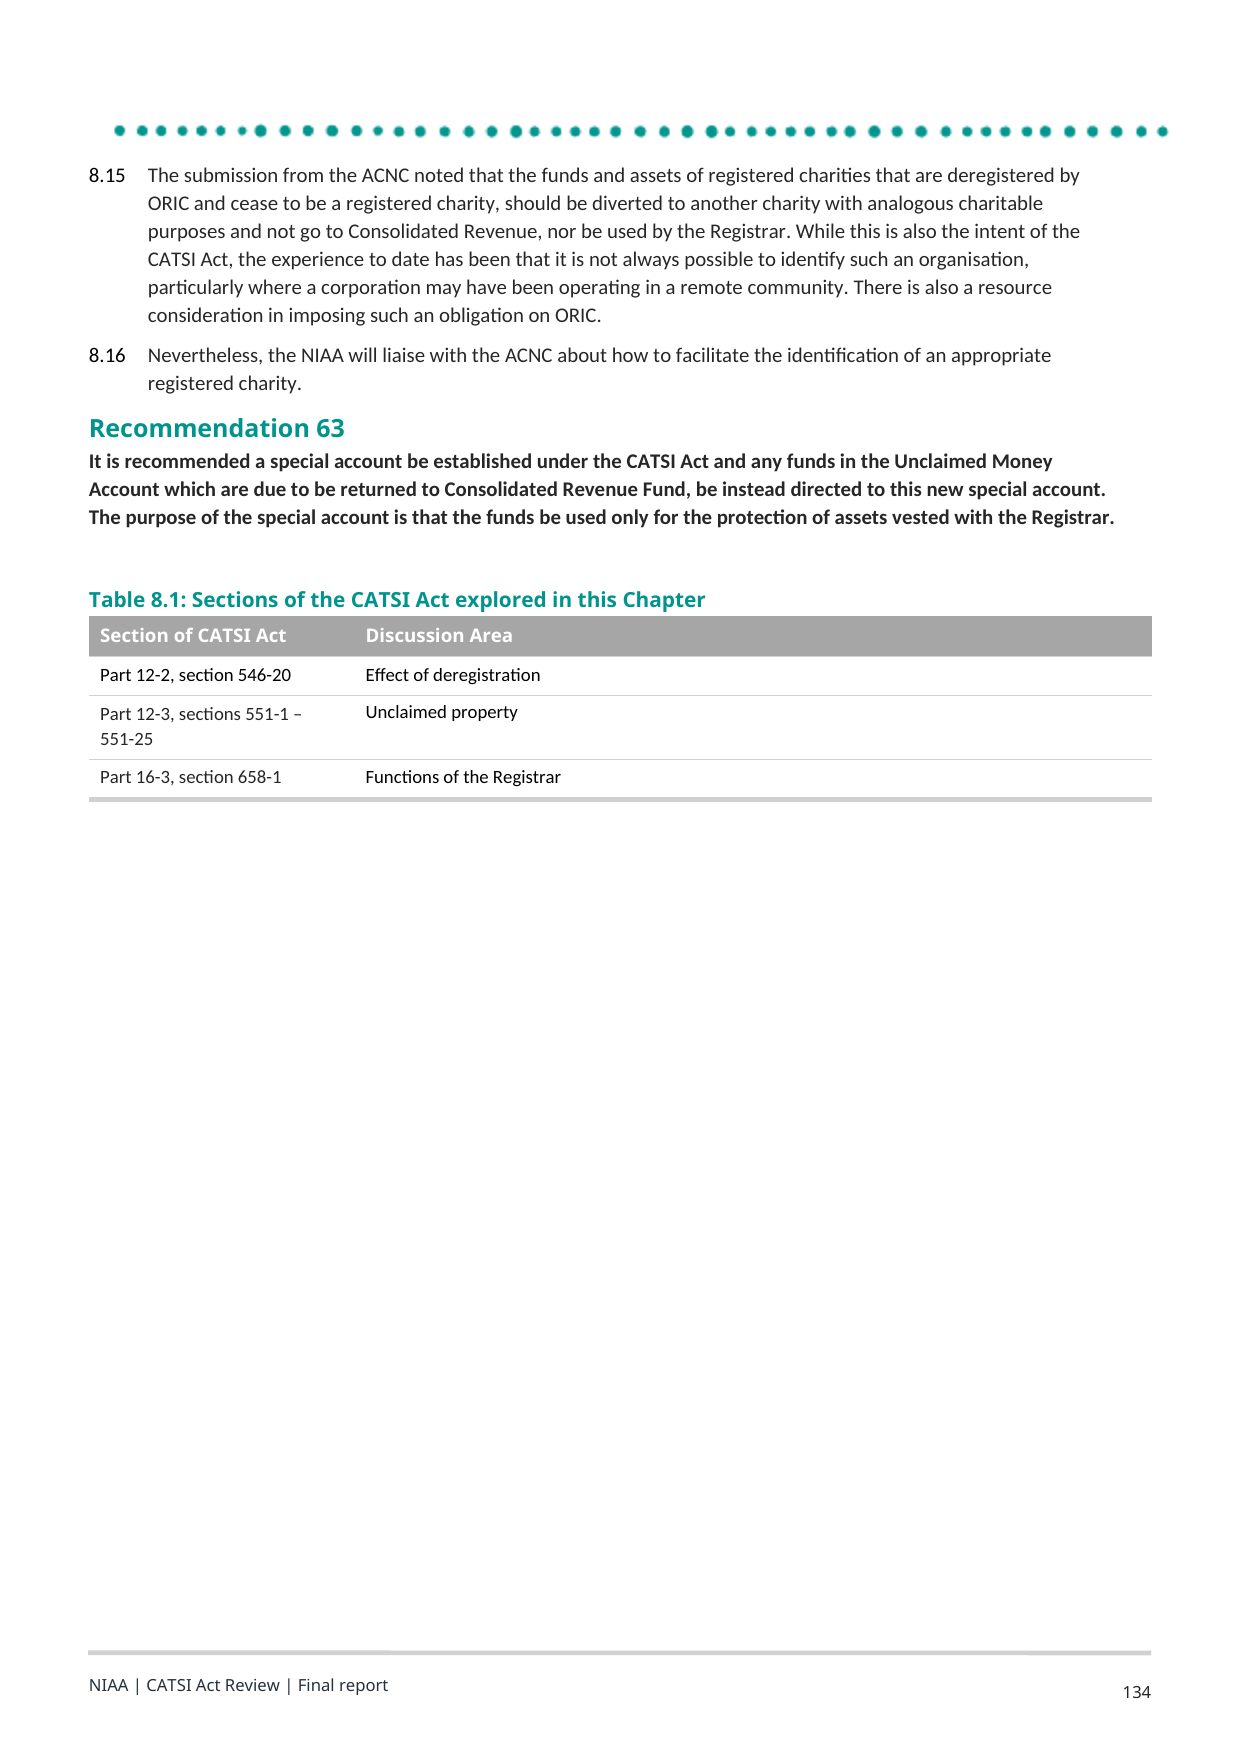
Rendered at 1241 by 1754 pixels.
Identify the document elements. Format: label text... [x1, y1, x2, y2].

table_cell Part 12-2, section 546-20 [89, 657, 354, 695]
table_cell Unclaimed property [354, 696, 1152, 758]
table_cell Functions of the Registrar [354, 760, 1152, 797]
picture [113, 115, 1177, 146]
table_header Section of CATSI Act [89, 616, 354, 656]
text Table 8.1: Sections of the CATSI Act explored in this Chapter [89, 585, 1122, 613]
table_cell Effect of deregistration [354, 657, 1152, 695]
list Nevertheless, the NIAA will liaise with the ACNC about how to facilitate the identification of an appropriate registered charity. [89, 342, 1122, 396]
table_header Discussion Area [354, 616, 1152, 656]
text Recommendation 63 [89, 411, 1122, 445]
text It is recommended a special account be established under the CATSI Act and any funds in the Unclaimed Money Account which are due to be returned to Consolidated Revenue Fund, be instead directed to this new special account. The purpose of the special account is that the funds be used only for the protection of assets vested with the Registrar. [89, 448, 1122, 529]
table_cell Part 12-3, sections 551-1 – 551-25 [89, 696, 354, 758]
list The submission from the ACNC noted that the funds and assets of registered charities that are deregistered by ORIC and cease to be a registered charity, should be diverted to another charity with analogous charitable purposes and not go to Consolidated Revenue, nor be used by the Registrar. While this is also the intent of the CATSI Act, the experience to date has been that it is not always possible to identify such an organisation, particularly where a corporation may have been operating in a remote community. There is also a resource consideration in imposing such an obligation on ORIC. [89, 162, 1122, 327]
table_cell Part 16-3, section 658-1 [89, 760, 354, 797]
